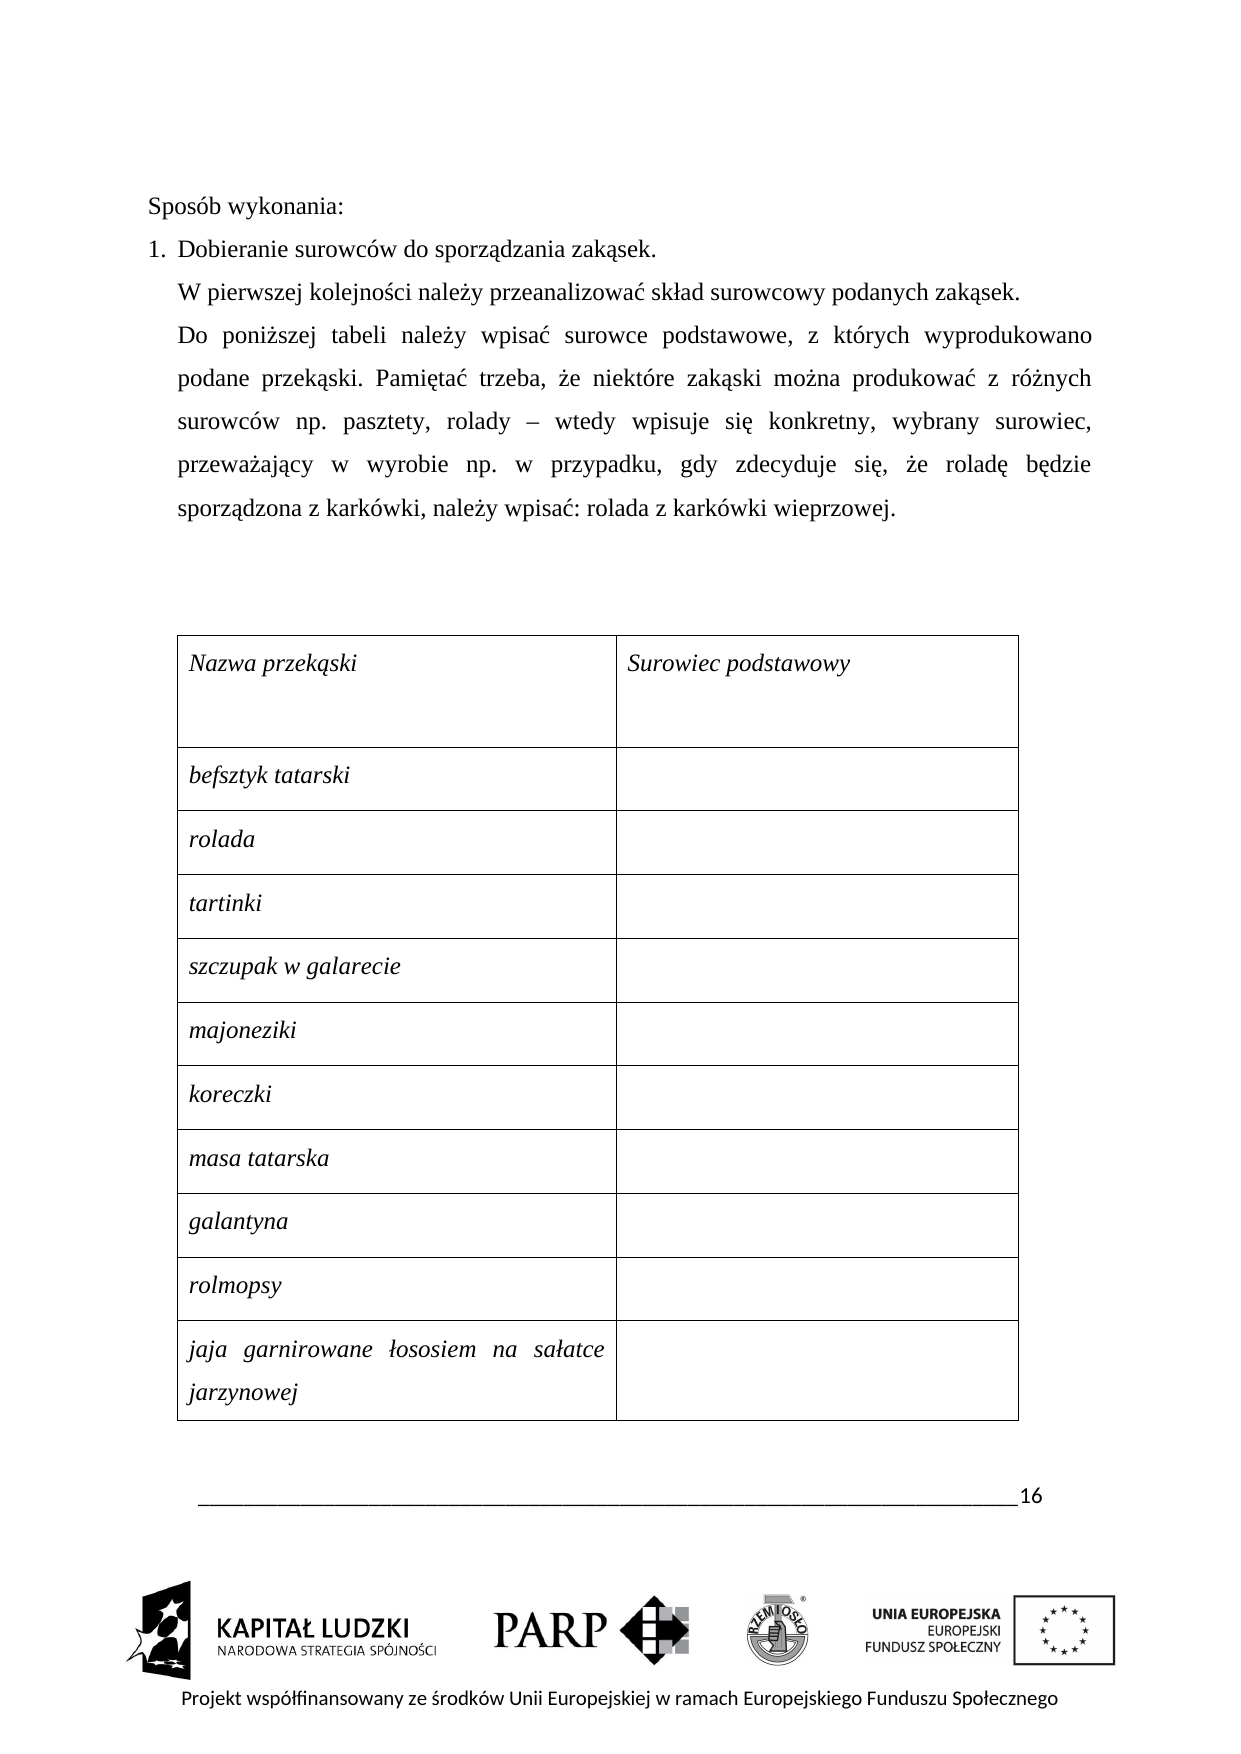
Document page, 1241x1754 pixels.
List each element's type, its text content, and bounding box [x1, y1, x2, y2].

table_cell [617, 939, 1018, 1002]
table_cell majoneziki [178, 1003, 616, 1065]
picture [124, 1580, 437, 1681]
table_cell rolada [178, 811, 616, 874]
table_header Surowiec podstawowy [617, 636, 1018, 747]
table_cell [617, 1321, 1018, 1420]
table_cell galantyna [178, 1194, 616, 1257]
table_cell [617, 1066, 1018, 1129]
table_cell [617, 1003, 1018, 1065]
table_cell [617, 875, 1018, 938]
table_cell szczupak w galarecie [178, 939, 616, 1002]
picture [746, 1594, 809, 1666]
picture [865, 1594, 1116, 1666]
table_cell rolmopsy [178, 1258, 616, 1320]
table_cell tartinki [178, 875, 616, 938]
table_cell masa tatarska [178, 1130, 616, 1193]
table_header Nazwa przekąski [178, 636, 616, 747]
table_cell [617, 1258, 1018, 1320]
table_cell koreczki [178, 1066, 616, 1129]
table_cell befsztyk tatarski [178, 748, 616, 810]
table_cell jaja garnirowane łososiem na sałatce jarzynowej [178, 1321, 616, 1420]
picture [492, 1594, 690, 1666]
table_cell [617, 811, 1018, 874]
table_cell [617, 1130, 1018, 1193]
list W pierwszej kolejności należy przeanalizować skład surowcowy podanych zakąsek. [177, 277, 1093, 306]
table_cell [617, 748, 1018, 810]
list Sposób wykonania: [148, 191, 1093, 219]
list Do poniższej tabeli należy wpisać surowce podstawowe, z których wyprodukowano podane przekąski. Pamiętać trzeba, że niektóre zakąski można produkować z różnych surowców np. pasztety, rolady – wtedy wpisuje się konkretny, wybrany surowiec, przeważający w wyrobie np. w przypadku, gdy zdecyduje się, że roladę będzie sporządzona z karkówki, należy wpisać: rolada z karkówki wieprzowej. [177, 320, 1093, 521]
table_cell [617, 1194, 1018, 1257]
list Dobieranie surowców do sporządzania zakąsek. [148, 234, 1093, 263]
